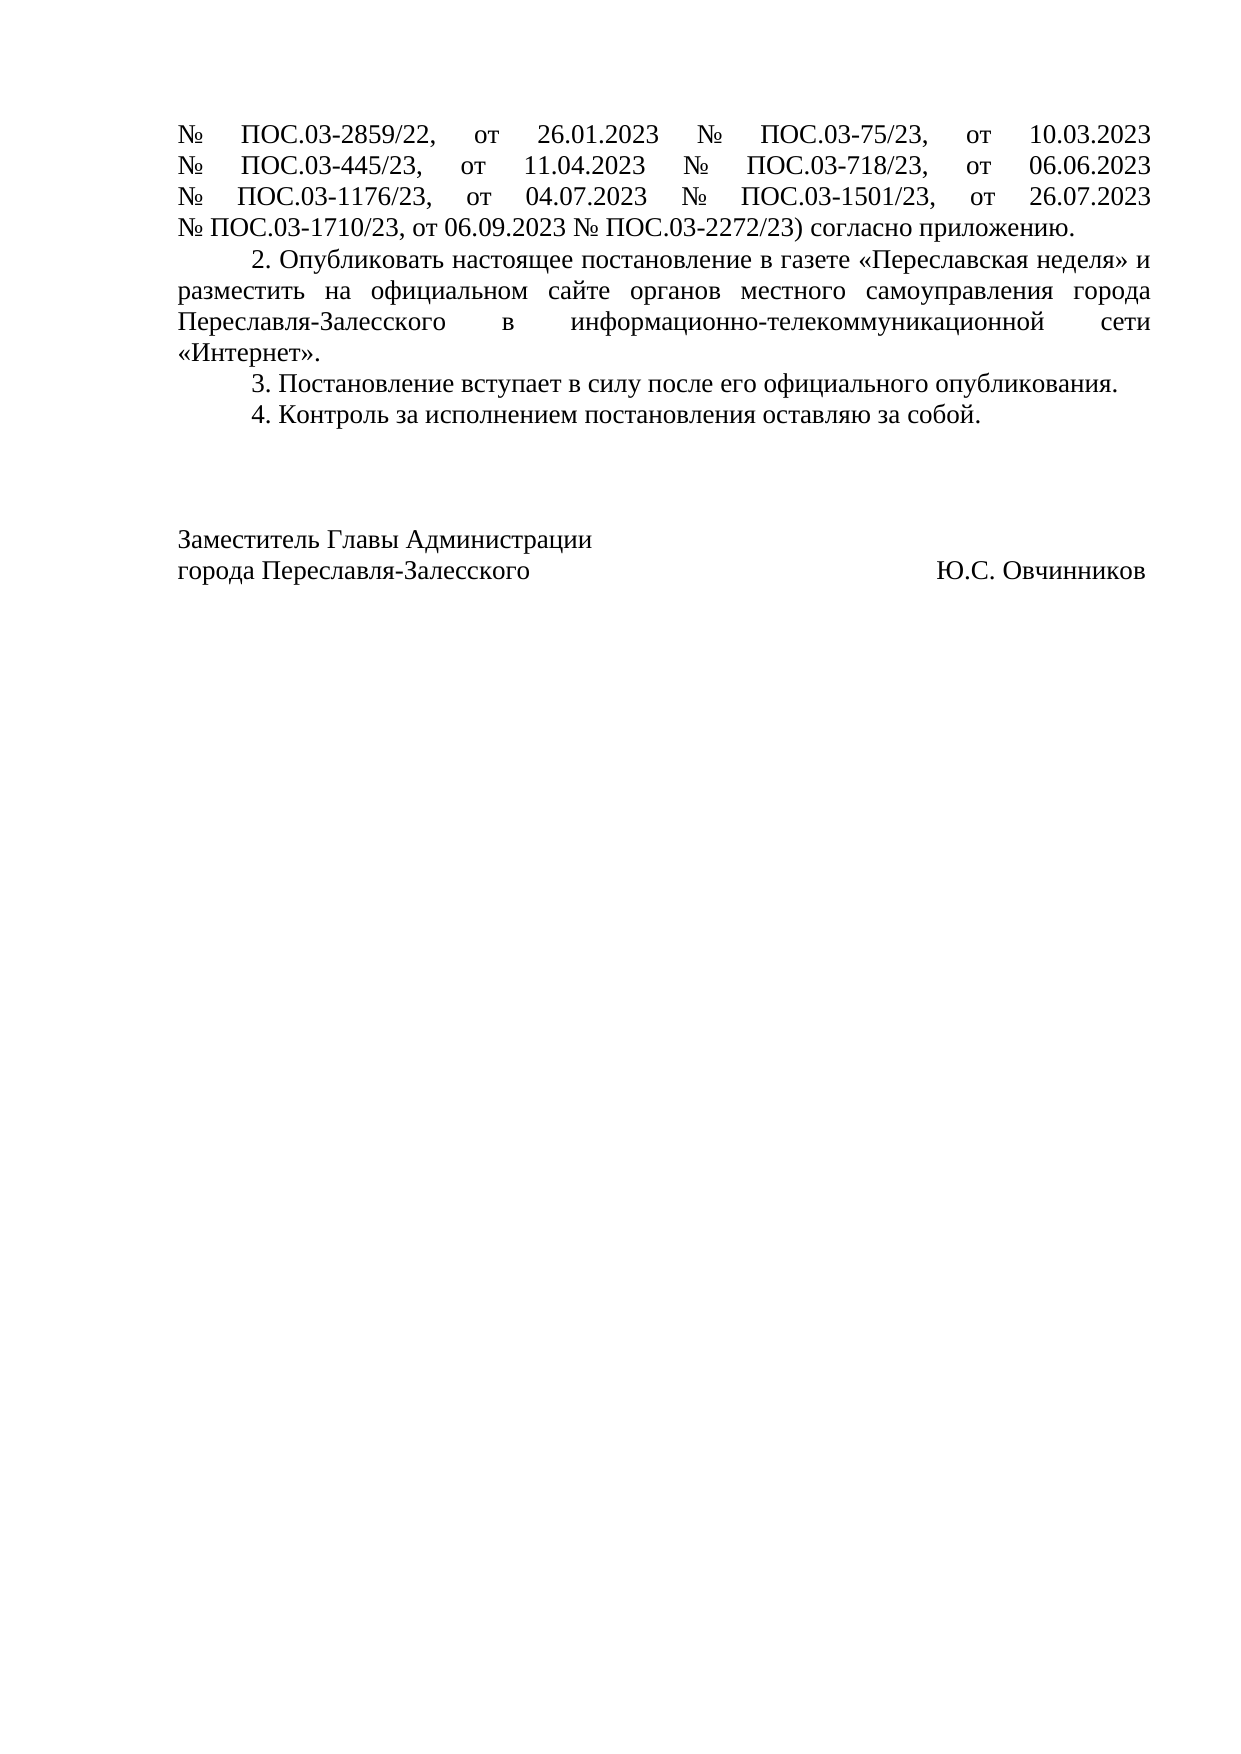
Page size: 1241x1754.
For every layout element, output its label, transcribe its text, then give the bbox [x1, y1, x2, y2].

text Заместитель Главы Администрации [177, 523, 1152, 554]
text 3. Постановление вступает в силу после его официального опубликования. [177, 367, 1152, 398]
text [177, 118, 1152, 243]
text города Переславля-Залесского Ю.С. Овчинников [177, 554, 1152, 585]
text 2. Опубликовать настоящее постановление в газете «Переславская неделя» и разместить на официальном сайте органов местного самоуправления города Переславля-Залесского в информационно-телекоммуникационной сети «Интернет». [177, 243, 1152, 367]
text 4. Контроль за исполнением постановления оставляю за собой. [177, 398, 1152, 429]
